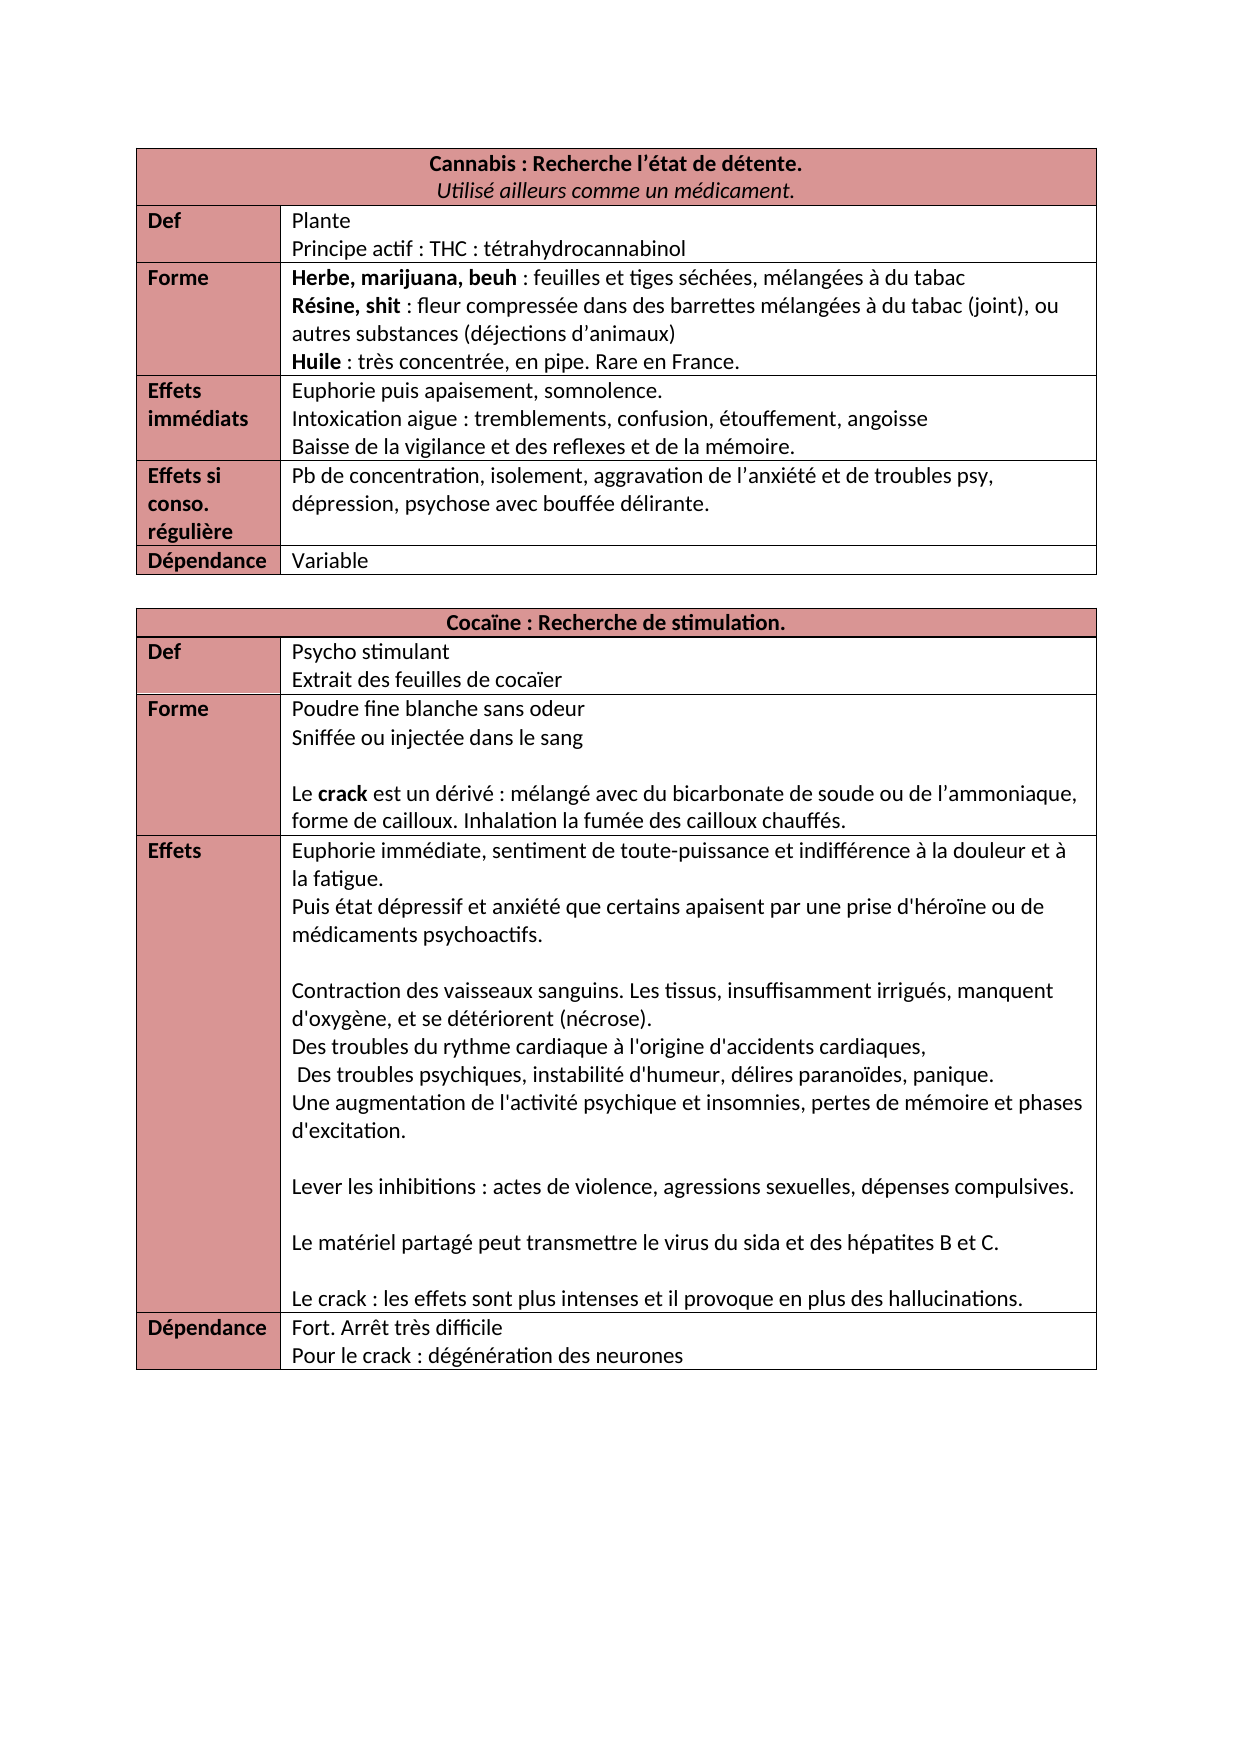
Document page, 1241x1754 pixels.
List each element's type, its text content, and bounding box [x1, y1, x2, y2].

table_cell Dépendance [137, 1313, 280, 1369]
table_cell Plante Principe actif : THC : tétrahydrocannabinol [281, 206, 1096, 262]
table_header Cocaïne : Recherche de stimulation. [137, 609, 1096, 636]
table_cell Herbe, marijuana, beuh : feuilles et tiges séchées, mélangées à du tabac Résine, shit : fleur compressée dans des barrettes mélangées à du tabac (joint), ou autres substances (déjections d’animaux) Huile : très concentrée, en pipe. Rare en France. [281, 263, 1096, 375]
table_cell Dépendance [137, 546, 280, 574]
table_cell Effets immédiats [137, 376, 280, 460]
table_cell Def [137, 206, 280, 262]
table_cell Def [137, 638, 280, 693]
table_cell Forme [137, 263, 280, 375]
table_cell Variable [281, 546, 1096, 574]
table_header Cannabis : Recherche l’état de détente. Utilisé ailleurs comme un médicament. [137, 149, 1096, 205]
table_cell Forme [137, 695, 280, 835]
table_cell Psycho stimulant Extrait des feuilles de cocaïer [281, 638, 1096, 693]
table_cell Euphorie puis apaisement, somnolence. Intoxication aigue : tremblements, confusion, étouffement, angoisse Baisse de la vigilance et des reflexes et de la mémoire. [281, 376, 1096, 460]
table_cell Effets [137, 836, 280, 1312]
table_cell Pb de concentration, isolement, aggravation de l’anxiété et de troubles psy, dépression, psychose avec bouffée délirante. [281, 461, 1096, 545]
table_cell Poudre fine blanche sans odeur Sniffée ou injectée dans le sang Le crack est un dérivé : mélangé avec du bicarbonate de soude ou de l’ammoniaque, forme de cailloux. Inhalation la fumée des cailloux chauffés. [281, 695, 1096, 835]
table_cell Effets si conso. régulière [137, 461, 280, 545]
table_cell Fort. Arrêt très difficile Pour le crack : dégénération des neurones [281, 1313, 1096, 1369]
table_cell Euphorie immédiate, sentiment de toute-puissance et indifférence à la douleur et à la fatigue. Puis état dépressif et anxiété que certains apaisent par une prise d'héroïne ou de médicaments psychoactifs. Contraction des vaisseaux sanguins. Les tissus, insuffisamment irrigués, manquent d'oxygène, et se détériorent (nécrose). Des troubles du rythme cardiaque à l'origine d'accidents cardiaques, Des troubles psychiques, instabilité d'humeur, délires paranoïdes, panique. Une augmentation de l'activité psychique et insomnies, pertes de mémoire et phases d'excitation. Lever les inhibitions : actes de violence, agressions sexuelles, dépenses compulsives. Le matériel partagé peut transmettre le virus du sida et des hépatites B et C. Le crack : les effets sont plus intenses et il provoque en plus des hallucinations. [281, 836, 1096, 1312]
